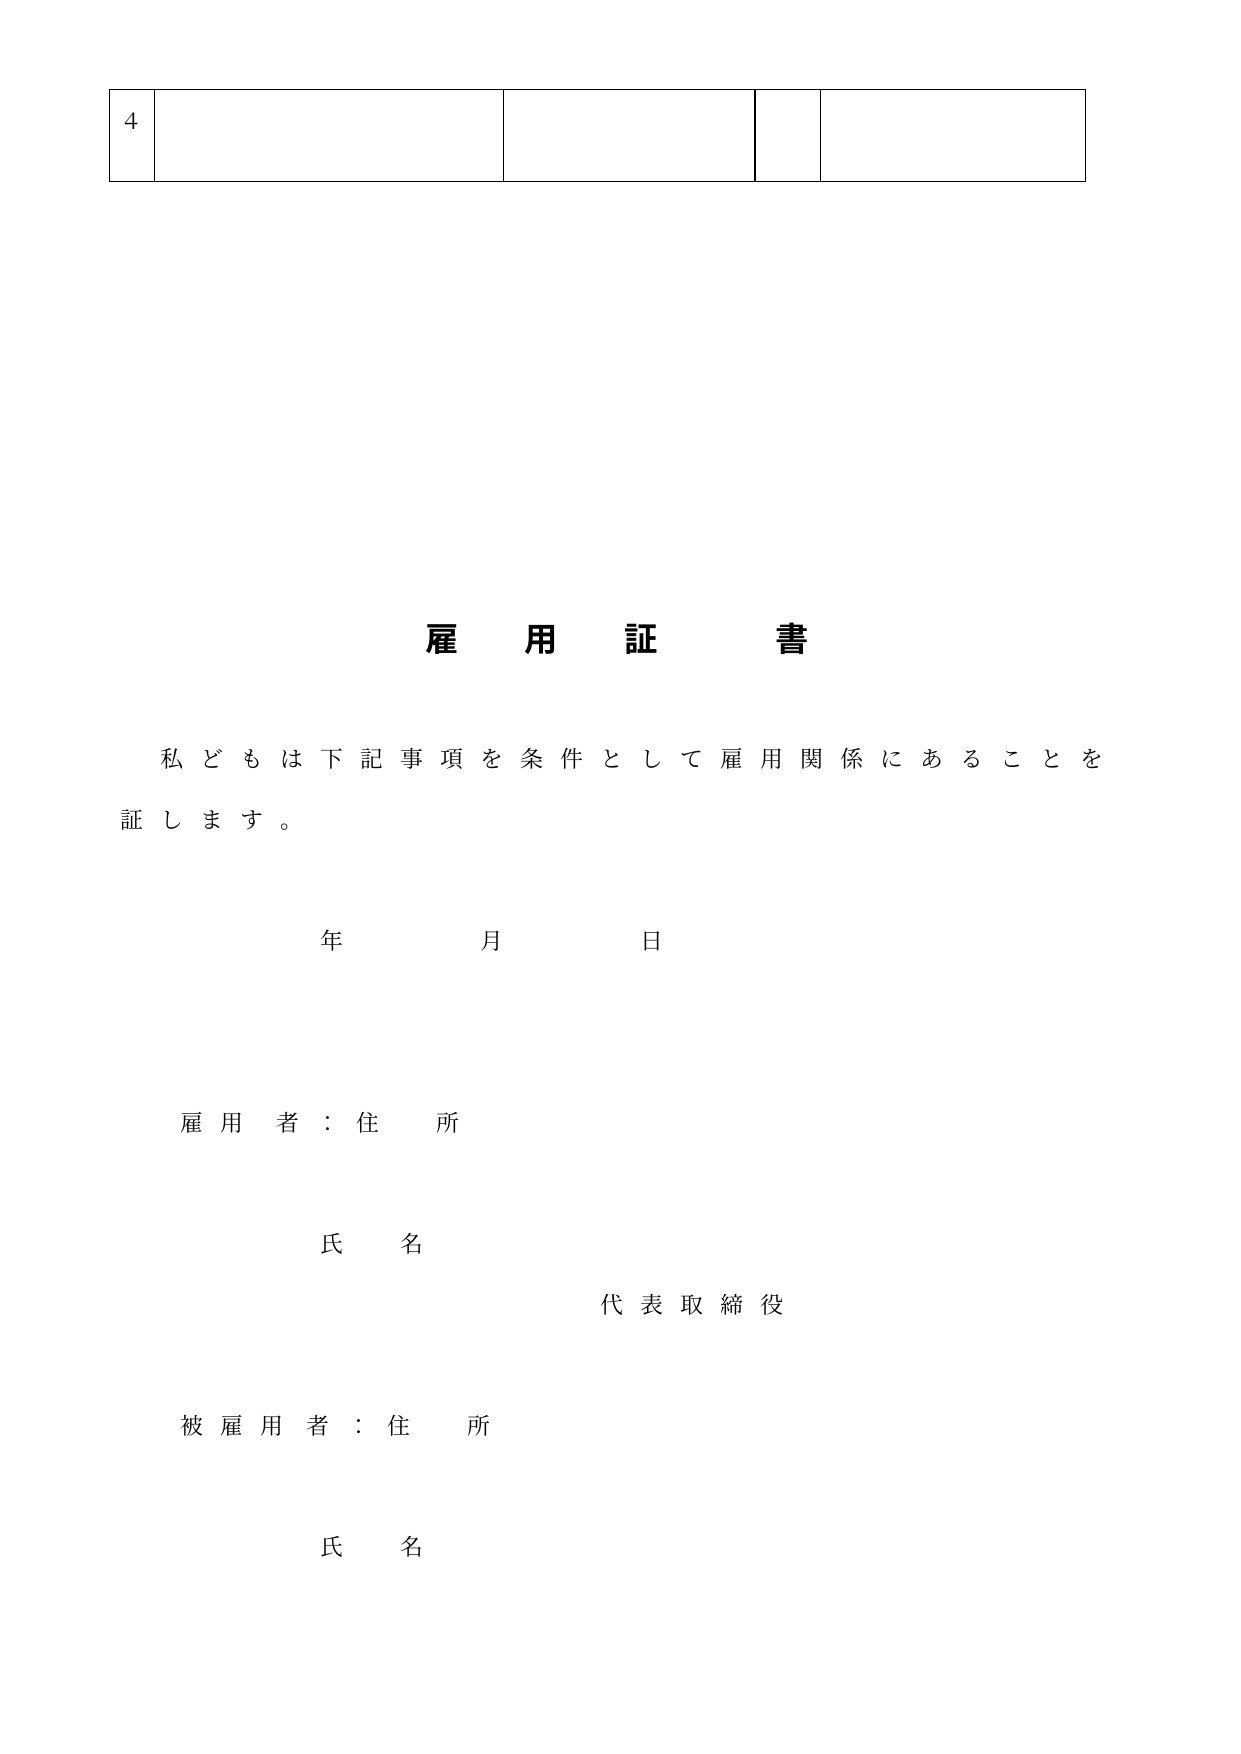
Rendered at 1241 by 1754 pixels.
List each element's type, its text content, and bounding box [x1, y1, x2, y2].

text 氏 名 [120, 1516, 1120, 1576]
text 代表取締役 [120, 1273, 1120, 1334]
text 私どもは下記事項を条件として雇用関係にあることを証します。 [120, 727, 1120, 849]
table_cell [756, 90, 820, 181]
text 雇用者：住 所 [120, 1091, 1120, 1152]
text 年 月 日 [120, 909, 1120, 970]
text 雇用証書 [120, 606, 1120, 667]
text 被雇用者：住 所 [120, 1394, 1120, 1455]
table_cell [504, 90, 754, 181]
table_cell ４ [110, 90, 154, 181]
table_cell [821, 90, 1085, 181]
table_cell [155, 90, 503, 181]
text 氏 名 [120, 1212, 1120, 1273]
